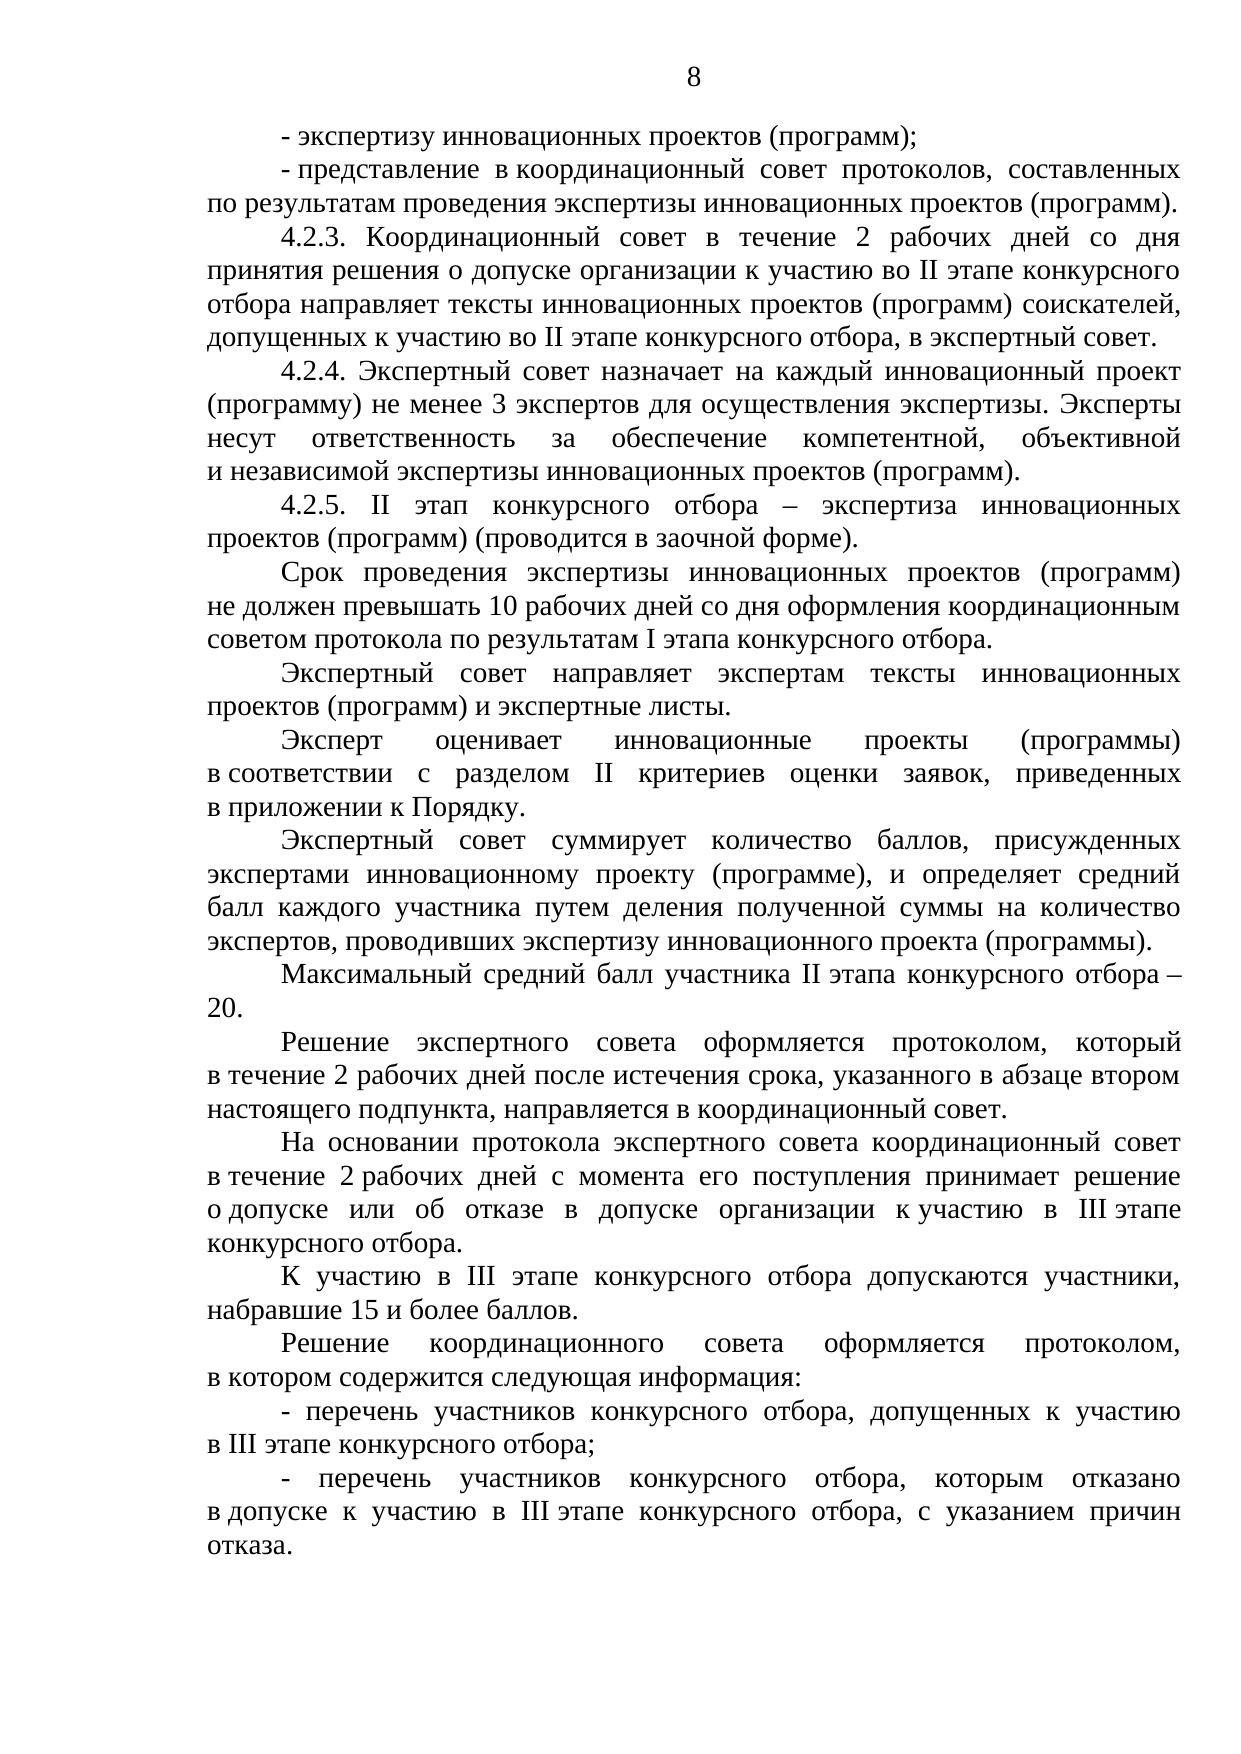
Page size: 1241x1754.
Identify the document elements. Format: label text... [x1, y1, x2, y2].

text Экспертный совет суммирует количество баллов, присужденных экспертами инновационному проекту (программе), и определяет средний балл каждого участника путем деления полученной суммы на количество экспертов, проводивших экспертизу инновационного проекта (программы). [207, 822, 1181, 957]
text 4.2.4. Экспертный совет назначает на каждый инновационный проект (программу) не менее 3 экспертов для осуществления экспертизы. Эксперты несут ответственность за обеспечение компетентной, объективной и независимой экспертизы инновационных проектов (программ). [207, 353, 1181, 487]
text 4.2.5. II этап конкурсного отбора – экспертиза инновационных проектов (программ) (проводится в заочной форме). [207, 487, 1181, 554]
text Решение экспертного совета оформляется протоколом, который в течение 2 рабочих дней после истечения срока, указанного в абзаце втором настоящего подпункта, направляется в координационный совет. [207, 1024, 1181, 1124]
text Максимальный средний балл участника II этапа конкурсного отбора – 20. [207, 957, 1181, 1024]
text 4.2.3. Координационный совет в течение 2 рабочих дней со дня принятия решения о допуске организации к участию во II этапе конкурсного отбора направляет тексты инновационных проектов (программ) соискателей, допущенных к участию во II этапе конкурсного отбора, в экспертный совет. [207, 219, 1181, 353]
text Экспертный совет направляет экспертам тексты инновационных проектов (программ) и экспертные листы. [207, 655, 1181, 722]
text К участию в III этапе конкурсного отбора допускаются участники, набравшие 15 и более баллов. [207, 1258, 1181, 1326]
text - перечень участников конкурсного отбора, которым отказано в допуске к участию в III этапе конкурсного отбора, с указанием причин отказа. [207, 1460, 1181, 1560]
text Эксперт оценивает инновационные проекты (программы) в соответствии с разделом II критериев оценки заявок, приведенных в приложении к Порядку. [207, 722, 1181, 822]
text Решение координационного совета оформляется протоколом, в котором содержится следующая информация: [207, 1326, 1181, 1393]
text На основании протокола экспертного совета координационный совет в течение 2 рабочих дней с момента его поступления принимает решение о допуске или об отказе в допуске организации к участию в III этапе конкурсного отбора. [207, 1124, 1181, 1258]
text - перечень участников конкурсного отбора, допущенных к участию в III этапе конкурсного отбора; [207, 1393, 1181, 1460]
text Срок проведения экспертизы инновационных проектов (программ) не должен превышать 10 рабочих дней со дня оформления координационным советом протокола по результатам I этапа конкурсного отбора. [207, 554, 1181, 655]
text - экспертизу инновационных проектов (программ); [207, 118, 1181, 152]
text - представление в координационный совет протоколов, составленных по результатам проведения экспертизы инновационных проектов (программ). [207, 152, 1181, 219]
